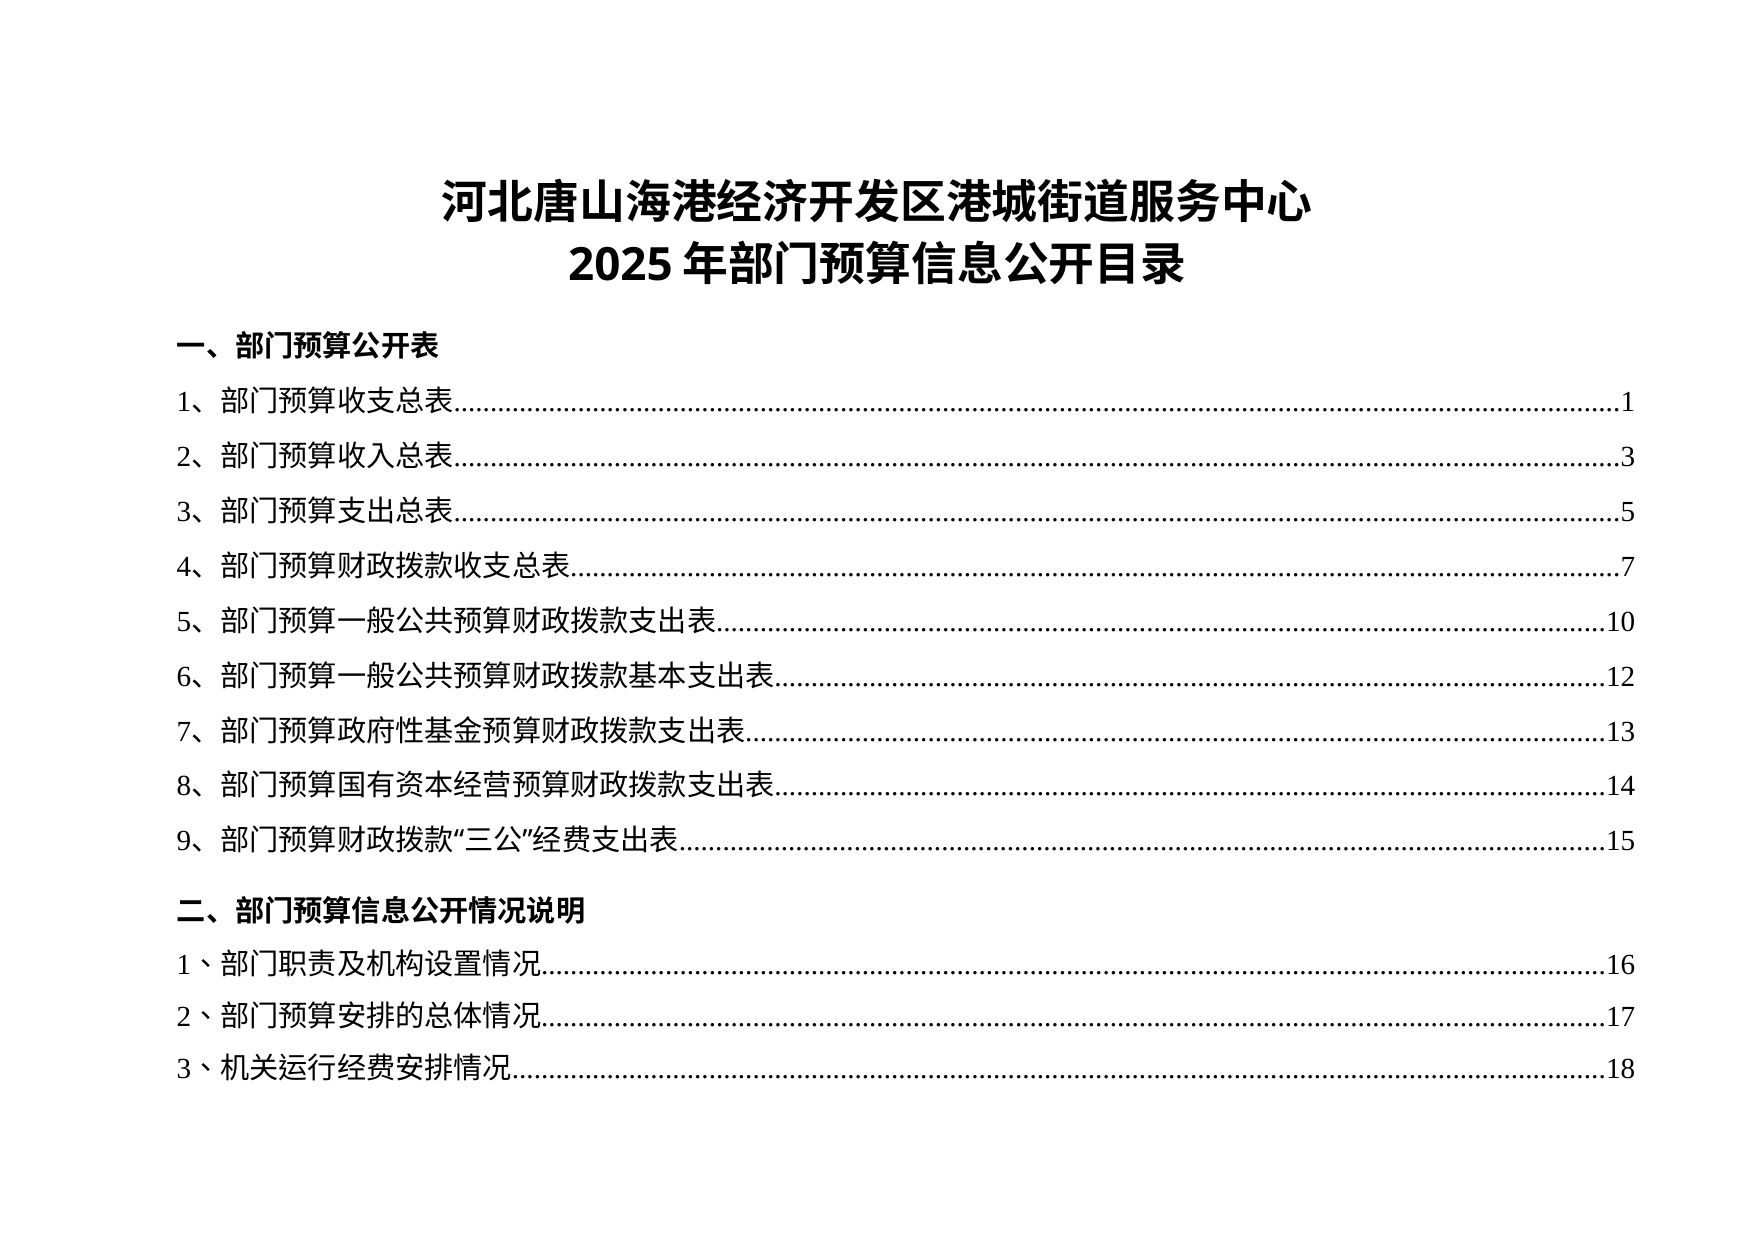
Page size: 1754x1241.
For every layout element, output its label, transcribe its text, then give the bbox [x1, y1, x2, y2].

text 9、部门预算财政拨款“三公”经费支出表 15 [118, 817, 1636, 859]
text 8、部门预算国有资本经营预算财政拨款支出表 14 [118, 762, 1636, 804]
text 6、部门预算一般公共预算财政拨款基本支出表 12 [118, 652, 1636, 694]
text 7、部门预算政府性基金预算财政拨款支出表 13 [118, 707, 1636, 749]
text 一、部门预算公开表 [118, 323, 1636, 365]
text 河北唐山海港经济开发区港城街道服务中心 [118, 165, 1636, 232]
text 1、部门职责及机构设置情况 16 [118, 943, 1636, 983]
text 2、部门预算安排的总体情况 17 [118, 995, 1636, 1035]
text 3、部门预算支出总表 5 [118, 487, 1636, 530]
text 二、部门预算信息公开情况说明 [118, 888, 1636, 930]
text 3、机关运行经费安排情况 18 [118, 1047, 1636, 1087]
text 2、部门预算收入总表 3 [118, 433, 1636, 475]
text 4、部门预算财政拨款收支总表 7 [118, 542, 1636, 585]
text 5、部门预算一般公共预算财政拨款支出表 10 [118, 597, 1636, 640]
text 2025年部门预算信息公开目录 [118, 232, 1636, 294]
text 1、部门预算收支总表 1 [118, 378, 1636, 420]
